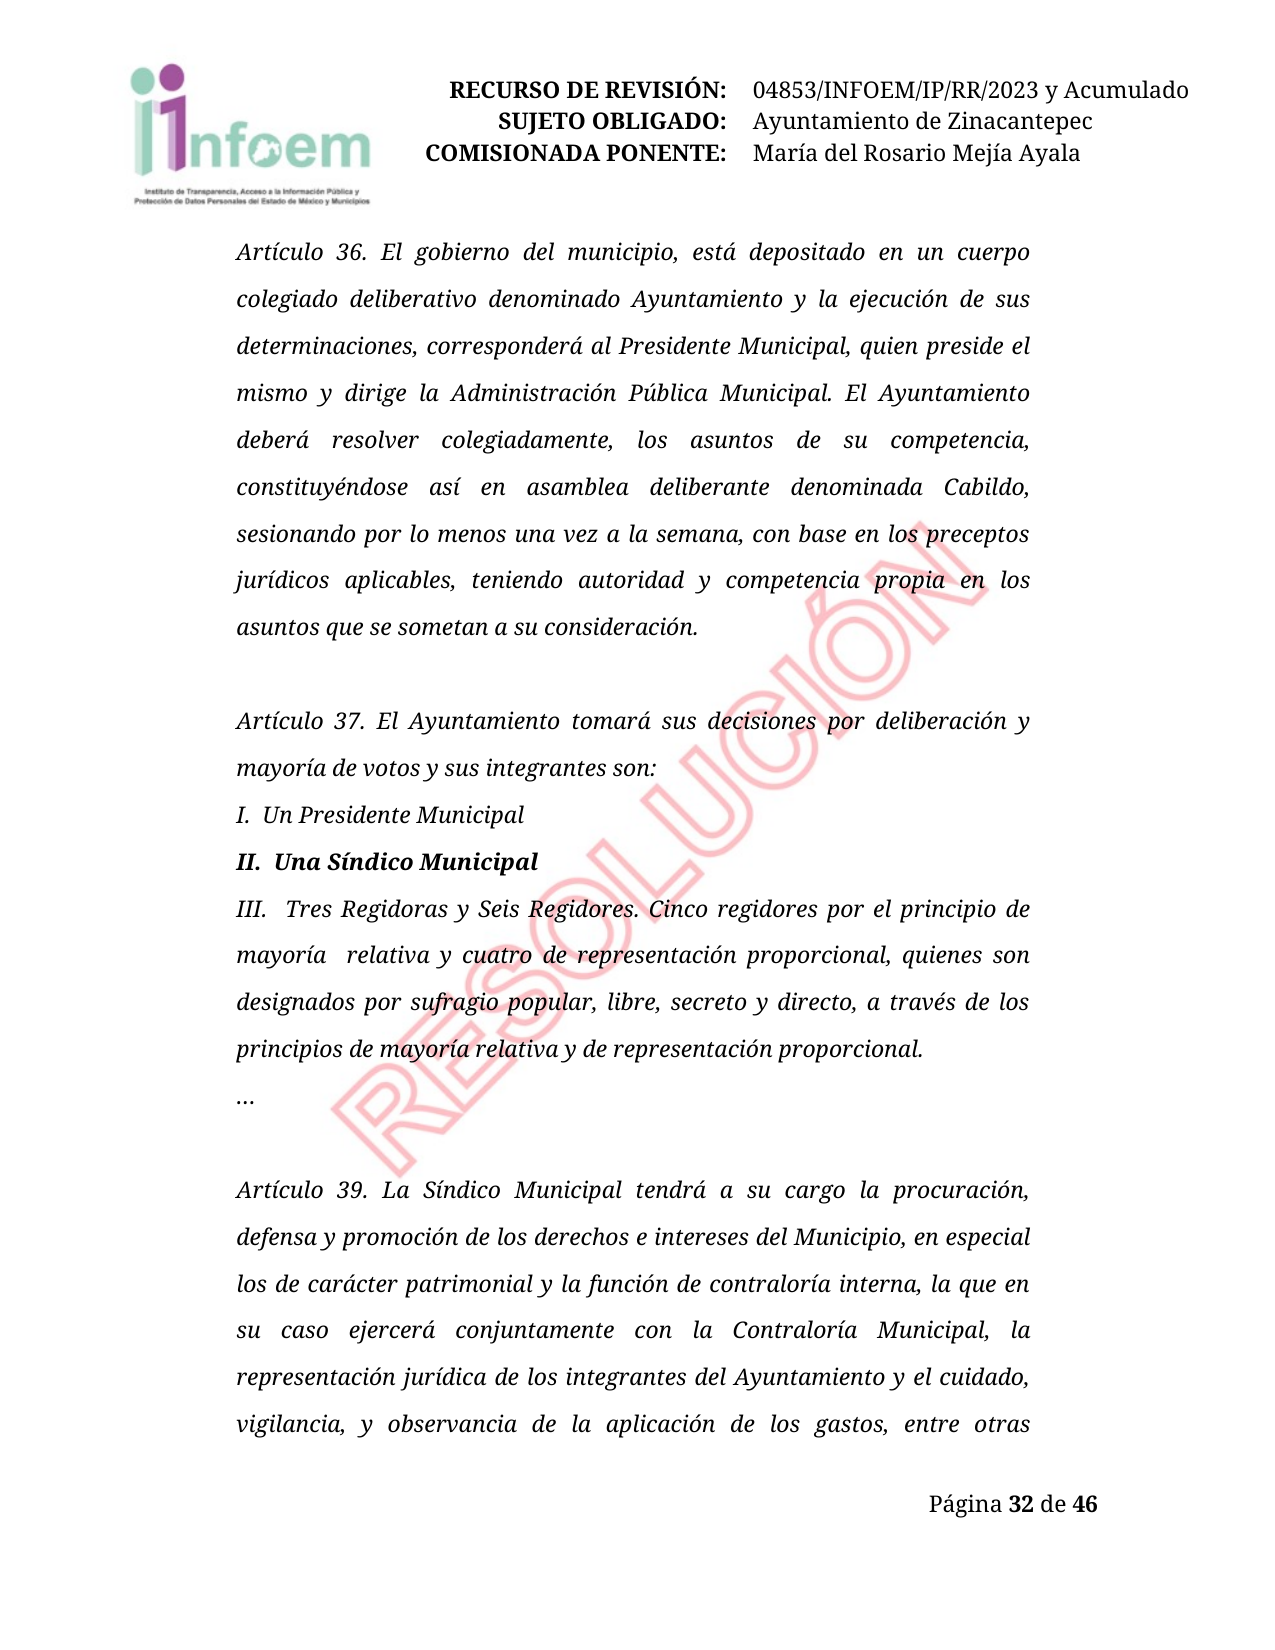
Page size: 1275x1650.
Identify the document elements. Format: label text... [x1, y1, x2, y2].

list Artículo 36. El gobierno del municipio, está depositado en un cuerpo colegiado deliberativo denominado Ayuntamiento y la ejecución de sus determinaciones, corresponderá al Presidente Municipal, quien preside el mismo y dirige la Administración Pública Municipal. El Ayuntamiento deberá resolver colegiadamente, los asuntos de su competencia, constituyéndose así en asamblea deliberante denominada Cabildo, sesionando por lo menos una vez a la semana, con base en los preceptos jurídicos aplicables, teniendo autoridad y competencia propia en los asuntos que se sometan a su consideración. [236, 236, 1034, 642]
list Artículo 37. El Ayuntamiento tomará sus decisiones por deliberación y mayoría de votos y sus integrantes son: [236, 705, 1034, 783]
list I. Un Presidente Municipal [236, 799, 1034, 830]
list … [236, 1080, 1034, 1111]
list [236, 1174, 1034, 1439]
list II. Una Síndico Municipal [236, 846, 1034, 877]
list III. Tres Regidoras y Seis Regidores. Cinco regidores por el principio de mayoría relativa y cuatro de representación proporcional, quienes son designados por sufragio popular, libre, secreto y directo, a través de los principios de mayoría relativa y de representación proporcional. [236, 892, 1034, 1064]
picture [12, 5, 1275, 1649]
